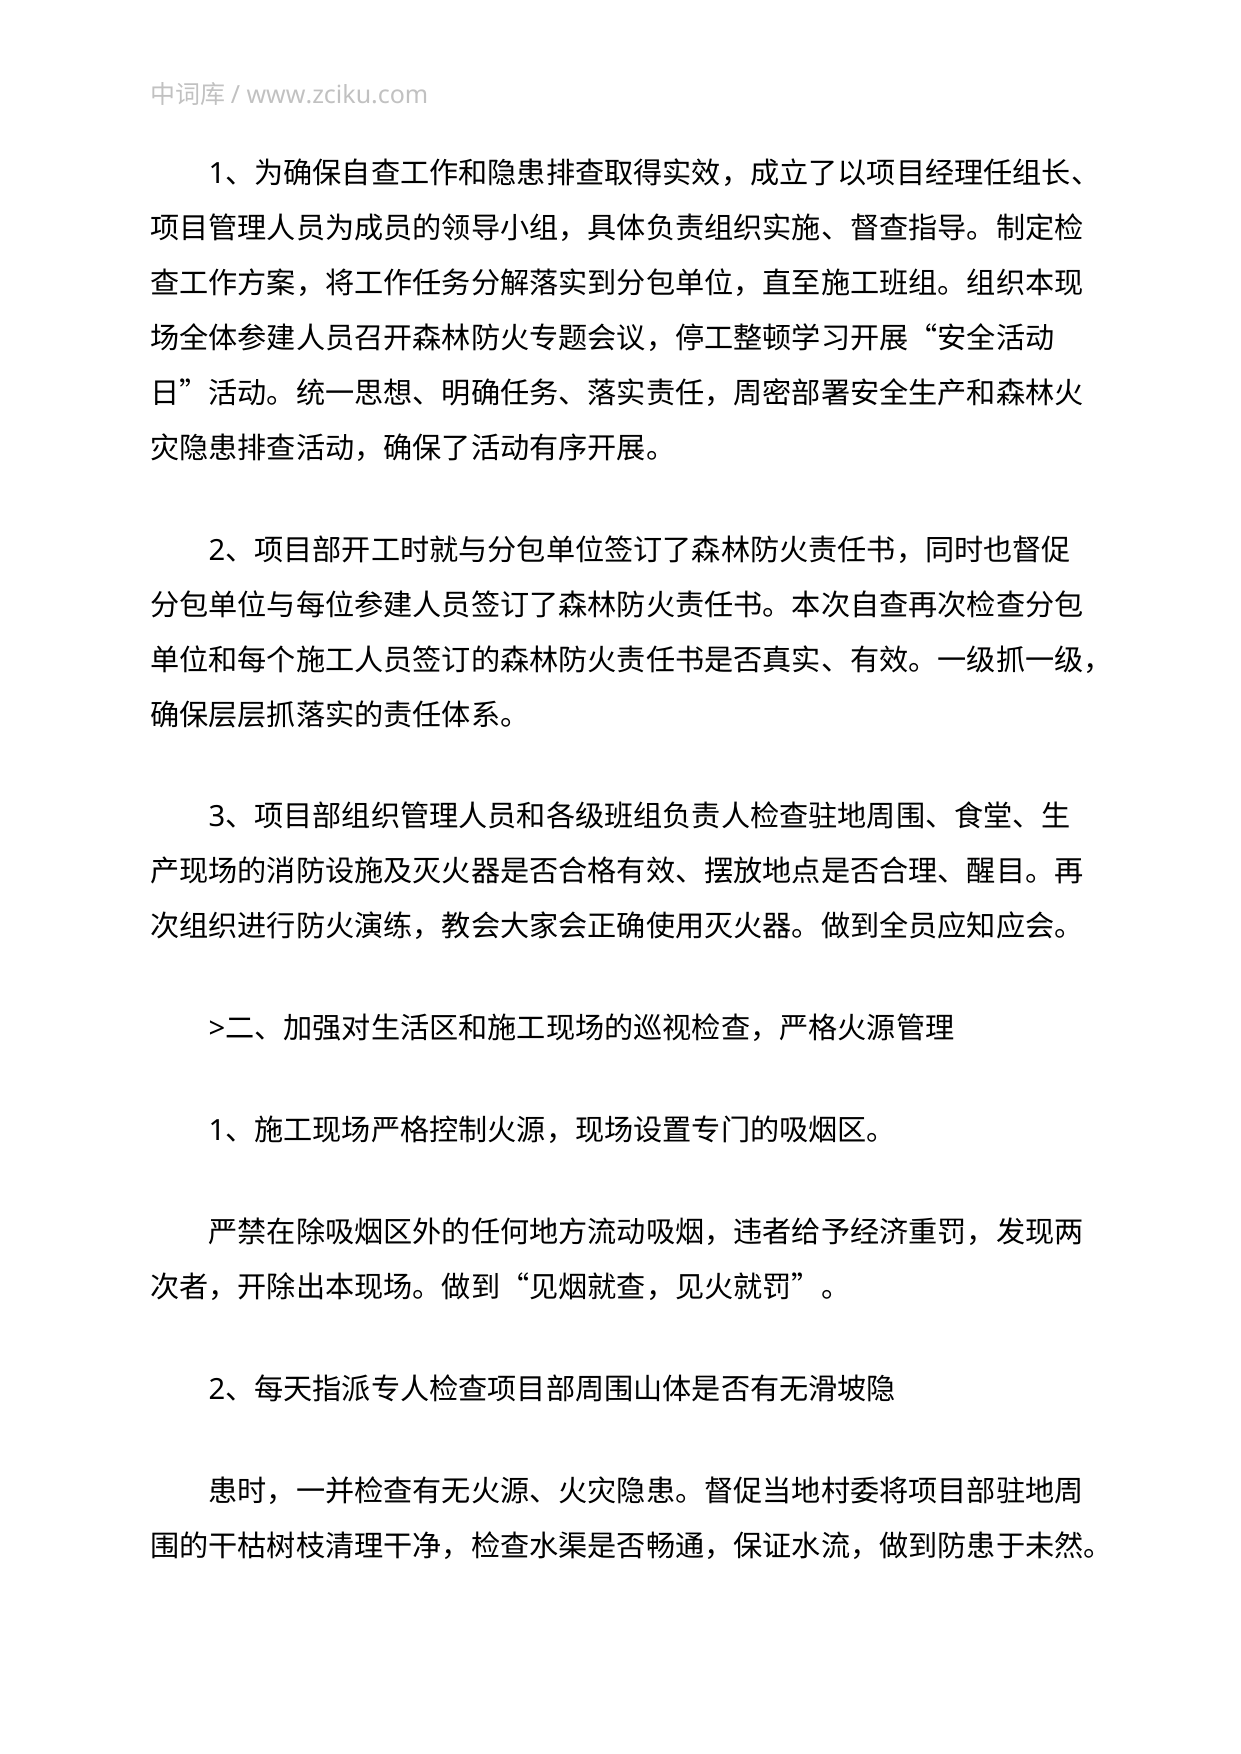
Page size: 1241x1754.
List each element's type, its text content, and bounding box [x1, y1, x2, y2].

text 2、项目部开工时就与分包单位签订了森林防火责任书，同时也督促分包单位与每位参建人员签订了森林防火责任书。本次自查再次检查分包单位和每个施工人员签订的森林防火责任书是否真实、有效。一级抓一级，确保层层抓落实的责任体系。 [150, 526, 1090, 733]
text 严禁在除吸烟区外的任何地方流动吸烟，违者给予经济重罚，发现两次者，开除出本现场。做到“见烟就查，见火就罚”。 [150, 1208, 1090, 1306]
text 患时，一并检查有无火源、火灾隐患。督促当地村委将项目部驻地周围的干枯树枝清理干净，检查水渠是否畅通，保证水流，做到防患于未然。 [150, 1467, 1090, 1564]
text 1、为确保自查工作和隐患排查取得实效，成立了以项目经理任组长、项目管理人员为成员的领导小组，具体负责组织实施、督查指导。制定检查工作方案，将工作任务分解落实到分包单位，直至施工班组。组织本现场全体参建人员召开森林防火专题会议，停工整顿学习开展“安全活动日”活动。统一思想、明确任务、落实责任，周密部署安全生产和森林火灾隐患排查活动，确保了活动有序开展。 [150, 150, 1090, 467]
text >二、加强对生活区和施工现场的巡视检查，严格火源管理 [150, 1004, 1090, 1047]
text 2、每天指派专人检查项目部周围山体是否有无滑坡隐 [150, 1365, 1090, 1408]
text 1、施工现场严格控制火源，现场设置专门的吸烟区。 [150, 1107, 1090, 1149]
text 3、项目部组织管理人员和各级班组负责人检查驻地周围、食堂、生产现场的消防设施及灭火器是否合格有效、摆放地点是否合理、醒目。再次组织进行防火演练，教会大家会正确使用灭火器。做到全员应知应会。 [150, 793, 1090, 945]
